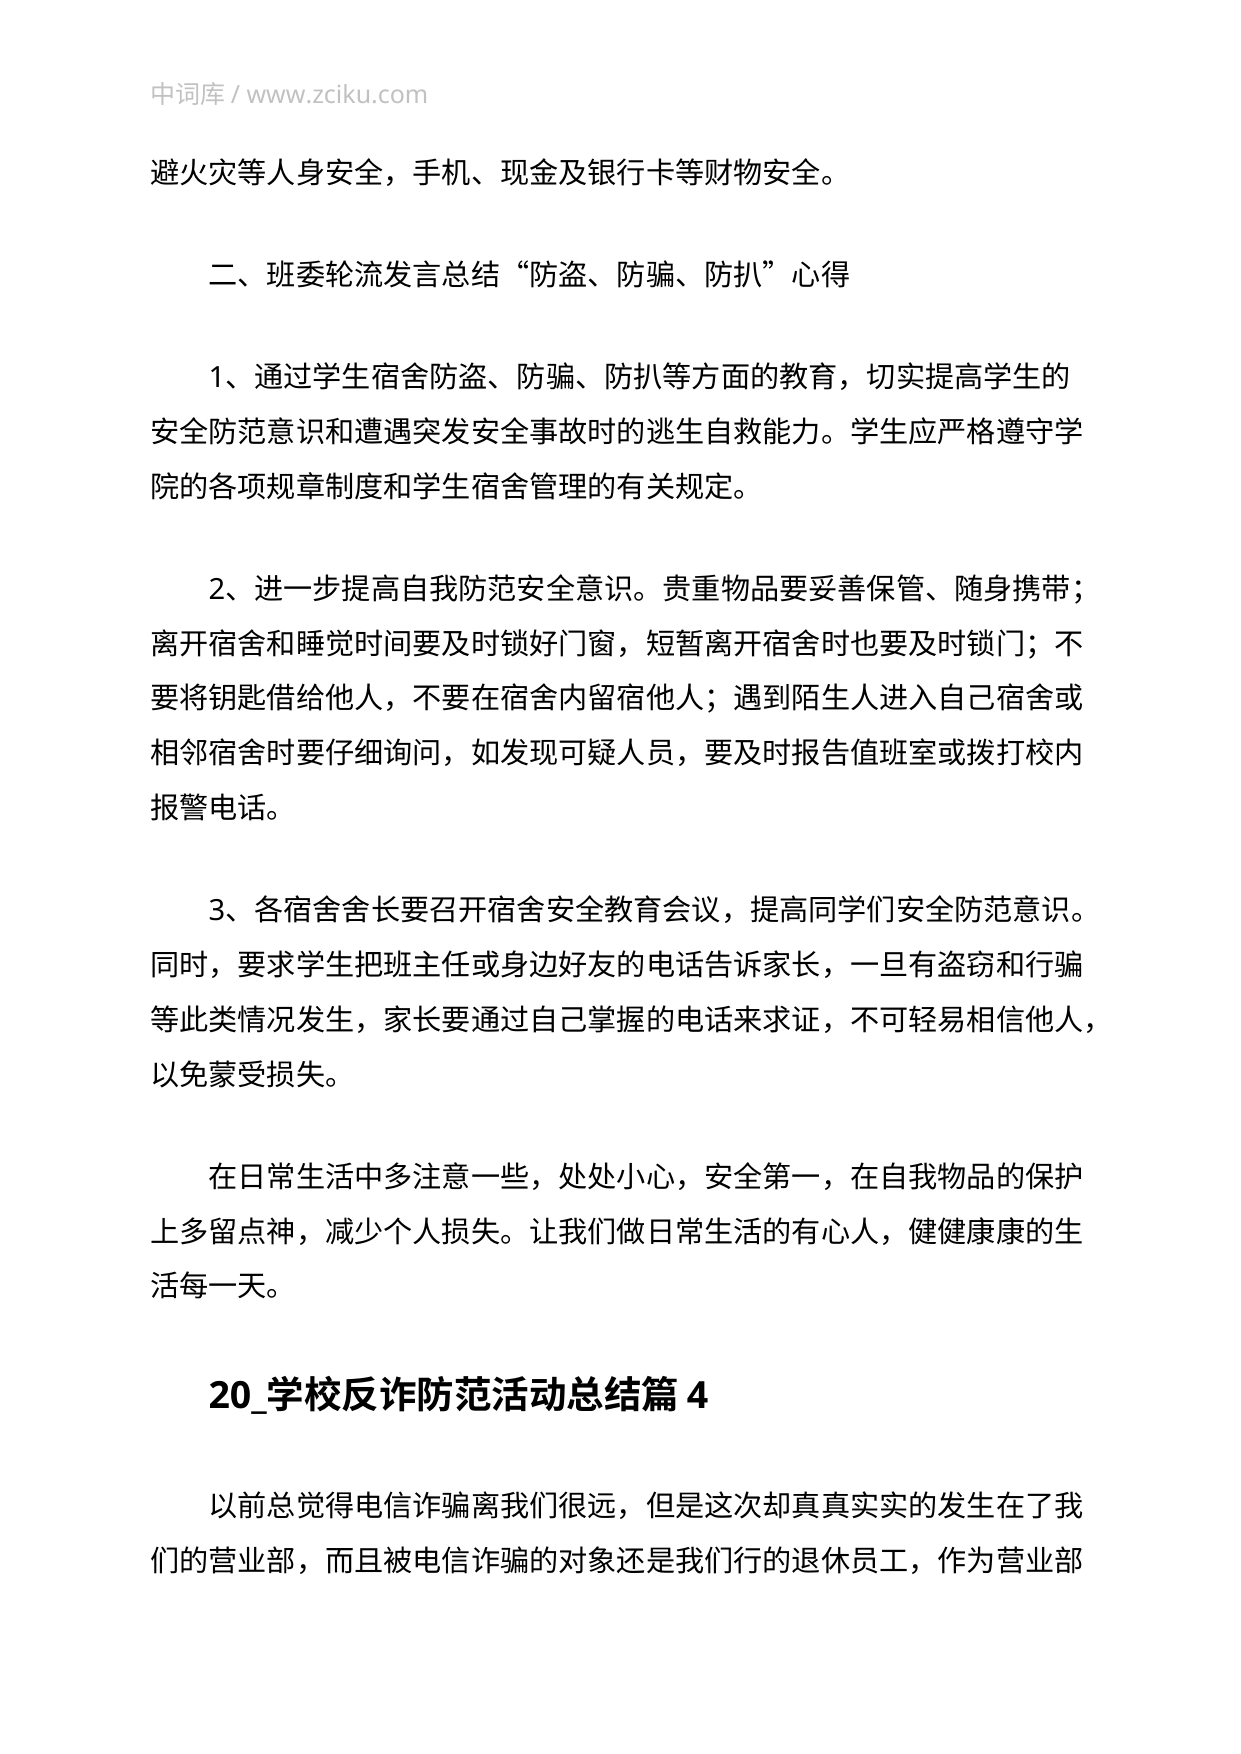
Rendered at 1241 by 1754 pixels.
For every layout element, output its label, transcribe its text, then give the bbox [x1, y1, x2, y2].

text 在日常生活中多注意一些，处处小心，安全第一，在自我物品的保护上多留点神，减少个人损失。让我们做日常生活的有心人，健健康康的生活每一天。 [150, 1153, 1090, 1305]
text 3、各宿舍舍长要召开宿舍安全教育会议，提高同学们安全防范意识。同时，要求学生把班主任或身边好友的电话告诉家长，一旦有盗窃和行骗等此类情况发生，家长要通过自己掌握的电话来求证，不可轻易相信他人，以免蒙受损失。 [150, 887, 1090, 1094]
text 2、进一步提高自我防范安全意识。贵重物品要妥善保管、随身携带；离开宿舍和睡觉时间要及时锁好门窗，短暂离开宿舍时也要及时锁门；不要将钥匙借给他人，不要在宿舍内留宿他人；遇到陌生人进入自己宿舍或相邻宿舍时要仔细询问，如发现可疑人员，要及时报告值班室或拨打校内报警电话。 [150, 565, 1090, 827]
text 1、通过学生宿舍防盗、防骗、防扒等方面的教育，切实提高学生的安全防范意识和遭遇突发安全事故时的逃生自救能力。学生应严格遵守学院的各项规章制度和学生宿舍管理的有关规定。 [150, 353, 1090, 506]
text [150, 1482, 1090, 1579]
text 二、班委轮流发言总结“防盗、防骗、防扒”心得 [150, 252, 1090, 294]
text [150, 150, 1090, 192]
text 20_学校反诈防范活动总结篇4 [150, 1365, 1090, 1419]
